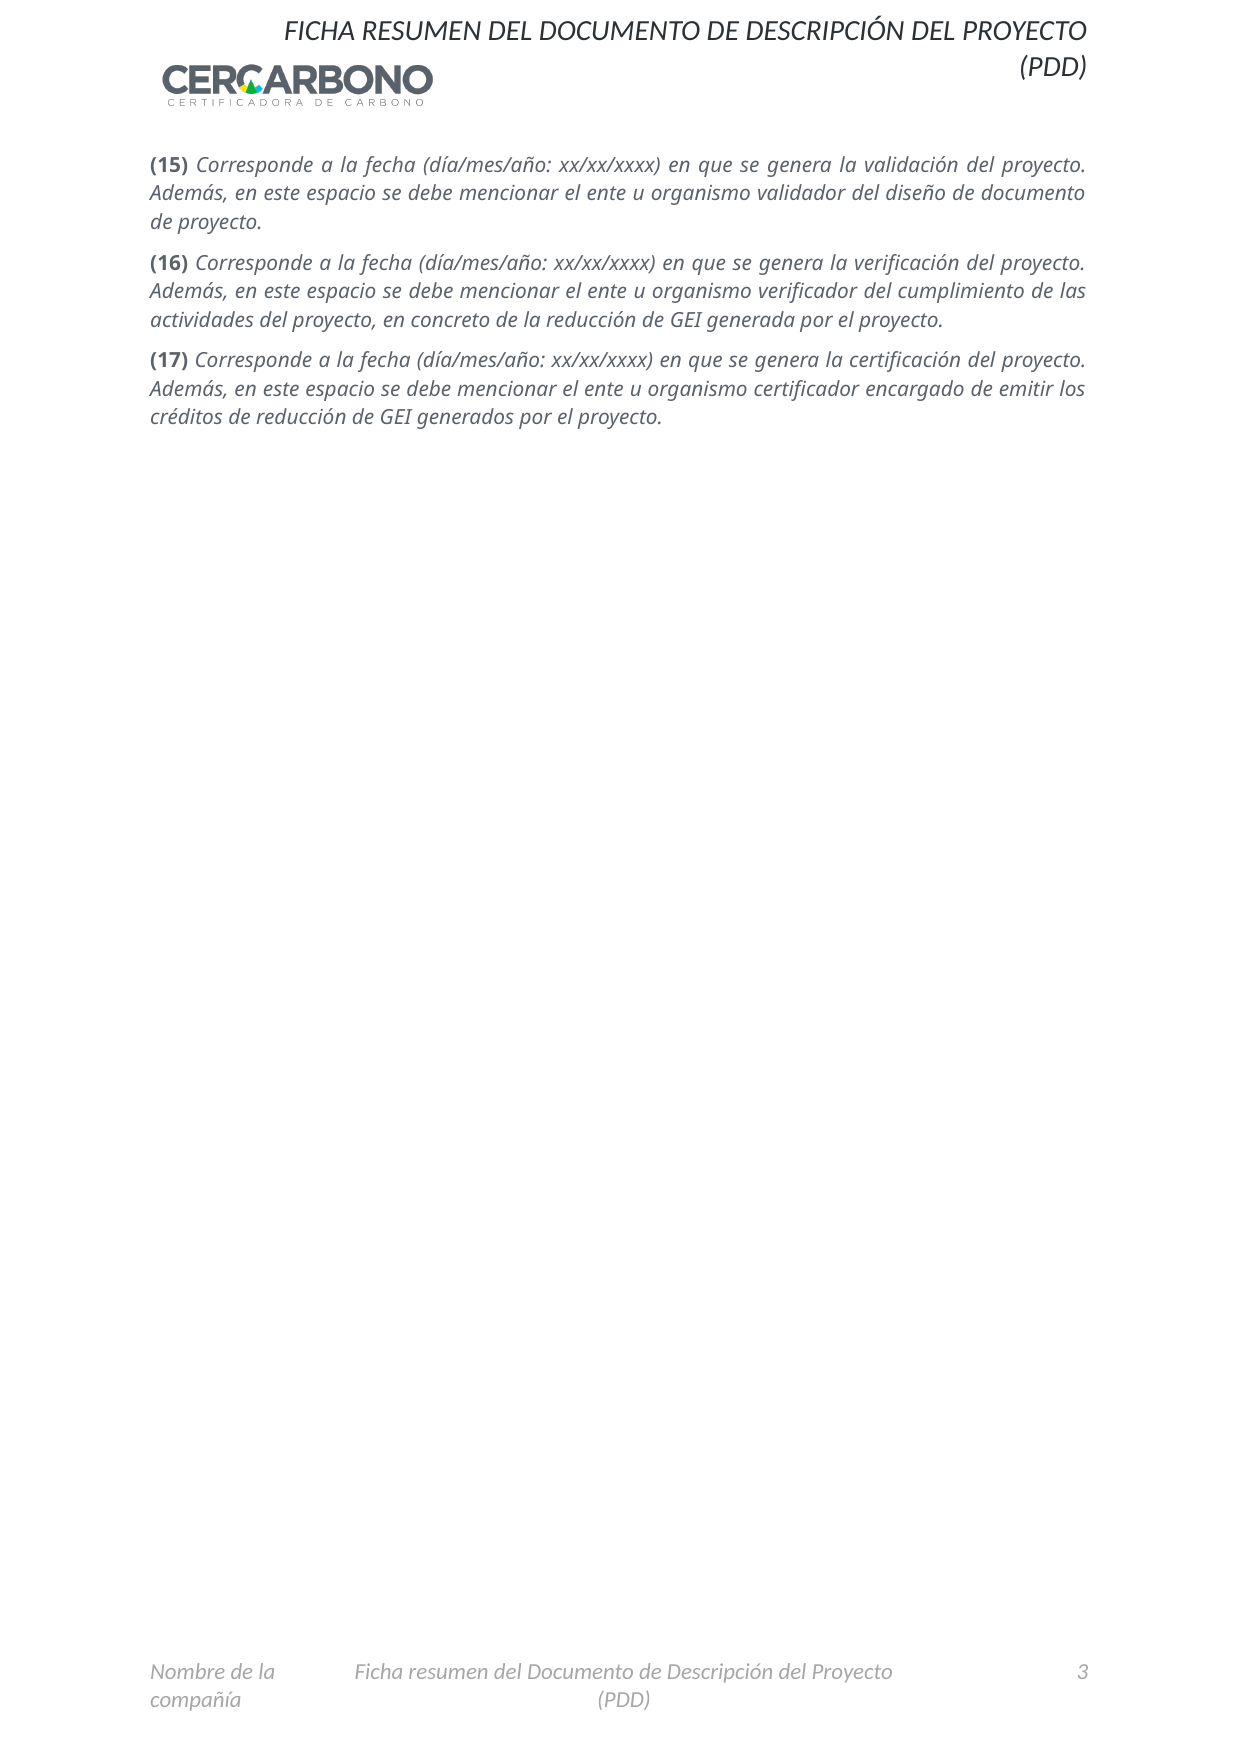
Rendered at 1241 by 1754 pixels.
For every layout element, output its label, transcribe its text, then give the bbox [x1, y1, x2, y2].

picture [148, 36, 447, 136]
text (17) Corresponde a la fecha (día/mes/año: xx/xx/xxxx) en que se genera la certificación del proyecto. Además, en este espacio se debe mencionar el ente u organismo certificador encargado de emitir los créditos de reducción de GEI generados por el proyecto. [150, 346, 1090, 431]
text (16) Corresponde a la fecha (día/mes/año: xx/xx/xxxx) en que se genera la verificación del proyecto. Además, en este espacio se debe mencionar el ente u organismo verificador del cumplimiento de las actividades del proyecto, en concreto de la reducción de GEI generada por el proyecto. [150, 248, 1090, 333]
text (15) Corresponde a la fecha (día/mes/año: xx/xx/xxxx) en que se genera la validación del proyecto. Además, en este espacio se debe mencionar el ente u organismo validador del diseño de documento de proyecto. [150, 150, 1090, 235]
